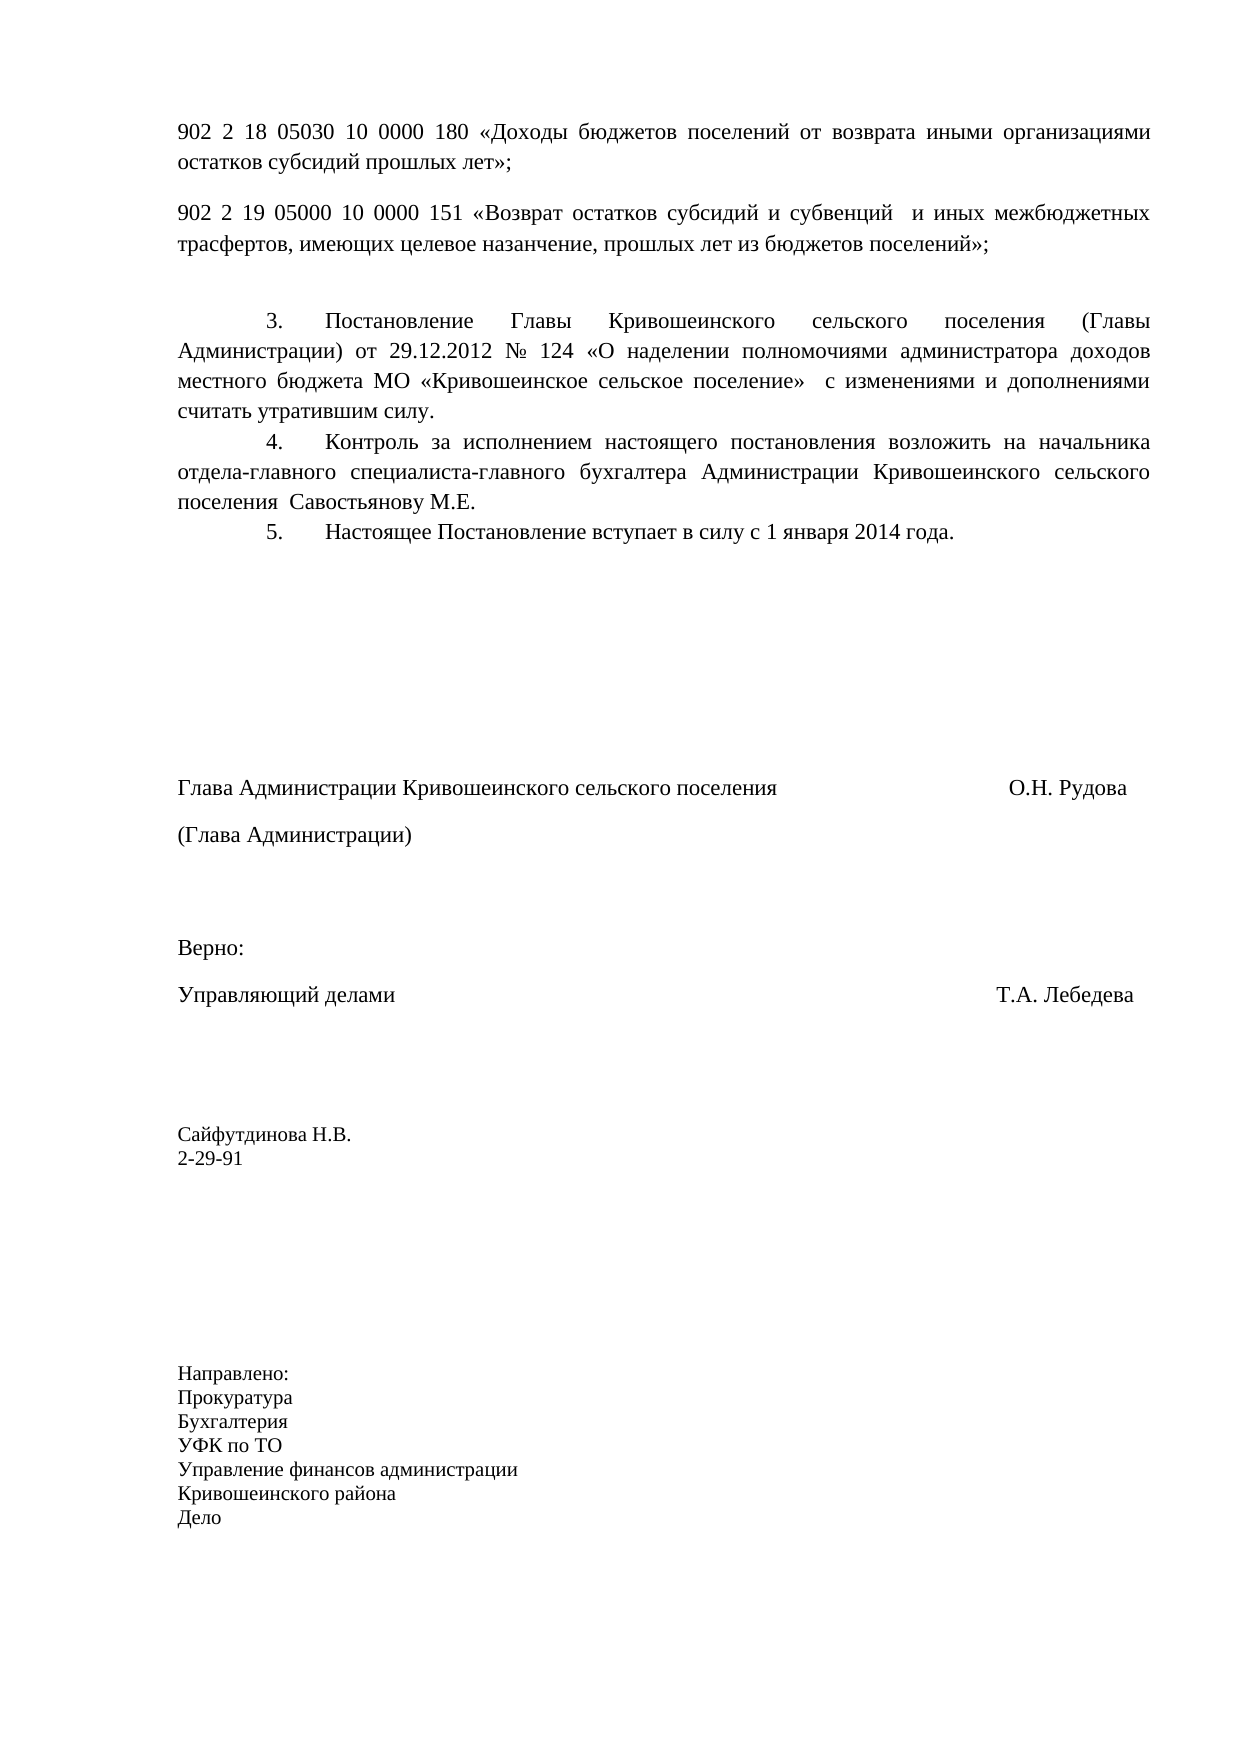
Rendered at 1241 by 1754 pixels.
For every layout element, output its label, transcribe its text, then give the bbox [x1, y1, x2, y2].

text УФК по ТО [177, 1433, 1152, 1457]
text Управление финансов администрации [177, 1457, 1152, 1481]
text Бухгалтерия [177, 1409, 1152, 1433]
list Контроль за исполнением настоящего постановления возложить на начальника отдела-главного специалиста-главного бухгалтера Администрации Кривошеинского сельского поселения Савостьянову М.Е. [177, 428, 1152, 514]
text Направлено: [177, 1361, 1152, 1385]
text 902 2 19 05000 10 0000 151 «Возврат остатков субсидий и субвенций и иных межбюджетных трасфертов, имеющих целевое назанчение, прошлых лет из бюджетов поселений»; [177, 199, 1152, 256]
text Прокуратура [177, 1385, 1152, 1409]
list Настоящее Постановление вступает в силу с 1 января 2014 года. [177, 518, 1152, 545]
text 2-29-91 [177, 1146, 1152, 1170]
text Кривошеинского района [177, 1481, 1152, 1505]
text 902 2 18 05030 10 0000 180 «Доходы бюджетов поселений от возврата иными организациями остатков субсидий прошлых лет»; [177, 118, 1152, 175]
text Верно: [177, 934, 1152, 961]
text Управляющий делами Т.А. Лебедева [177, 982, 1152, 1008]
text Глава Администрации Кривошеинского сельского поселения О.Н. Рудова [177, 774, 1152, 800]
text Сайфутдинова Н.В. [177, 1122, 1152, 1146]
list Постановление Главы Кривошеинского сельского поселения (Главы Администрации) от 29.12.2012 № 124 «О наделении полномочиями администратора доходов местного бюджета МО «Кривошеинское сельское поселение» с изменениями и дополнениями считать утратившим силу. [177, 307, 1152, 424]
text (Глава Администрации) [177, 821, 1152, 847]
text Дело [177, 1505, 1152, 1529]
